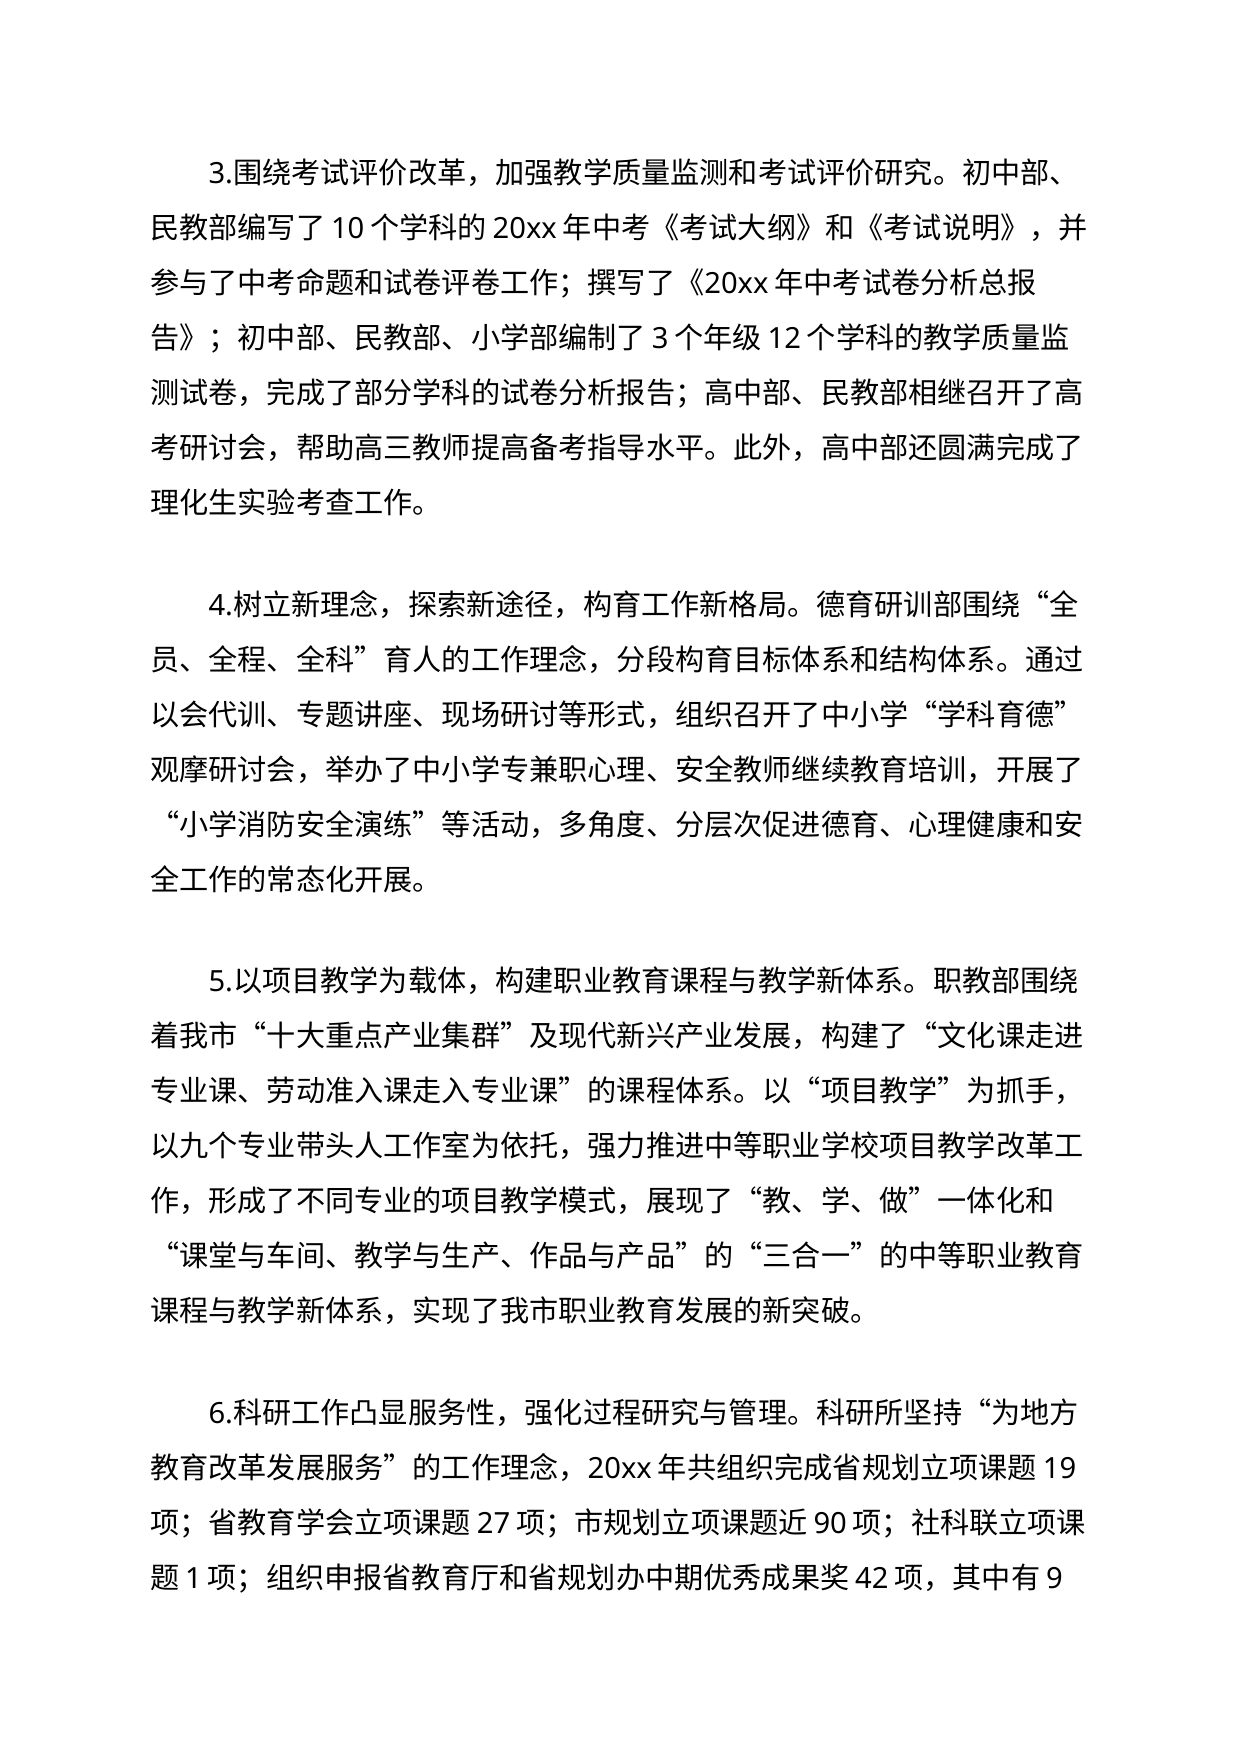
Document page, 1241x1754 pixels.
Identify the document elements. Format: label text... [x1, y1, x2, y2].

text 3.围绕考试评价改革，加强教学质量监测和考试评价研究。初中部、民教部编写了10个学科的20xx年中考《考试大纲》和《考试说明》，并参与了中考命题和试卷评卷工作；撰写了《20xx年中考试卷分析总报告》；初中部、民教部、小学部编制了3个年级12个学科的教学质量监测试卷，完成了部分学科的试卷分析报告；高中部、民教部相继召开了高考研讨会，帮助高三教师提高备考指导水平。此外，高中部还圆满完成了理化生实验考查工作。 [150, 150, 1090, 522]
text 5.以项目教学为载体，构建职业教育课程与教学新体系。职教部围绕着我市“十大重点产业集群”及现代新兴产业发展，构建了“文化课走进专业课、劳动准入课走入专业课”的课程体系。以“项目教学”为抓手，以九个专业带头人工作室为依托，强力推进中等职业学校项目教学改革工作，形成了不同专业的项目教学模式，展现了“教、学、做”一体化和“课堂与车间、教学与生产、作品与产品”的“三合一”的中等职业教育课程与教学新体系，实现了我市职业教育发展的新突破。 [150, 958, 1090, 1330]
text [150, 1389, 1090, 1597]
text 4.树立新理念，探索新途径，构育工作新格局。德育研训部围绕“全员、全程、全科”育人的工作理念，分段构育目标体系和结构体系。通过以会代训、专题讲座、现场研讨等形式，组织召开了中小学“学科育德”观摩研讨会，举办了中小学专兼职心理、安全教师继续教育培训，开展了“小学消防安全演练”等活动，多角度、分层次促进德育、心理健康和安全工作的常态化开展。 [150, 582, 1090, 898]
